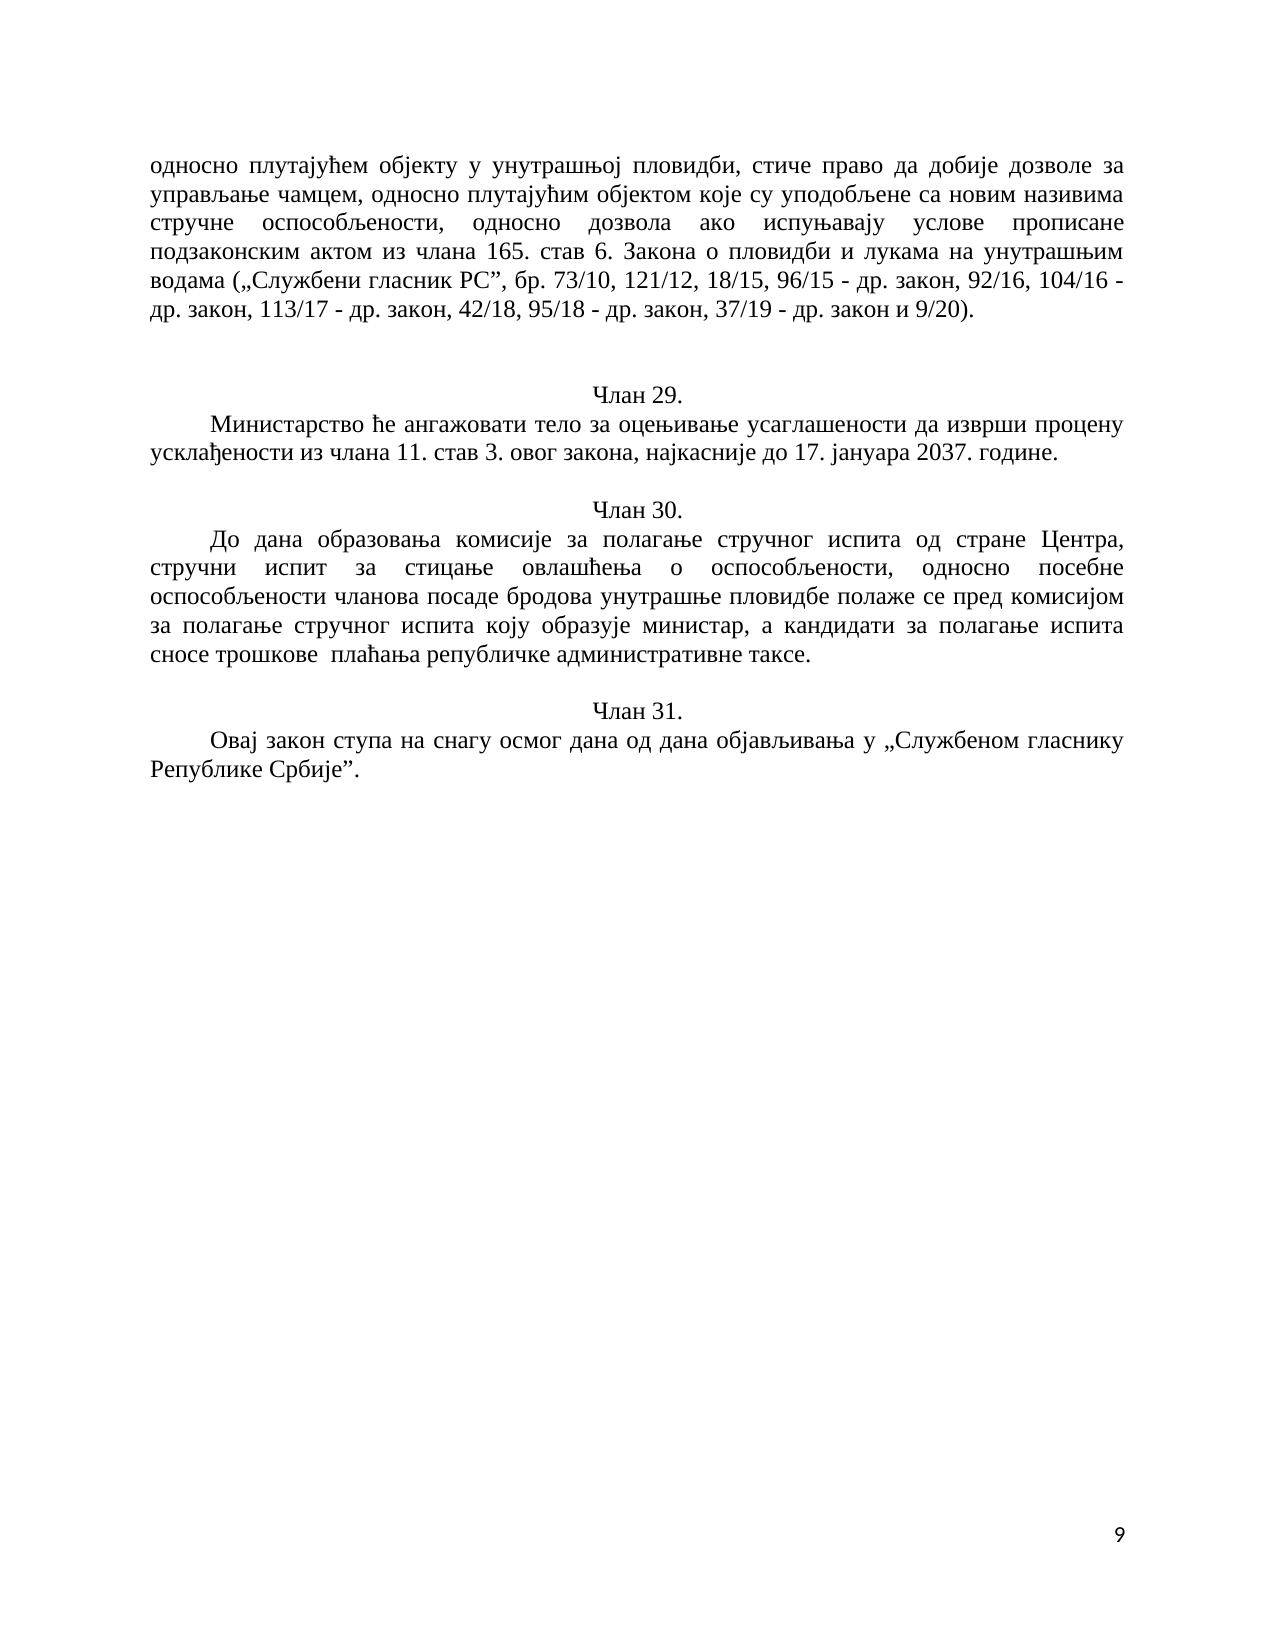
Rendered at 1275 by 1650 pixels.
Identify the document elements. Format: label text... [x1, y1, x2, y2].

text Члан 31. [150, 696, 1125, 725]
text До дана образовања комисије за полагање стручног испита од стране Центра, стручни испит за стицање овлашћења о оспособљености, односно посебне оспособљености чланова посаде бродова унутрашње пловидбе полаже се пред комисијом за полагање стручног испита коју образује министар, а кандидати за полагање испита сносе трошкове плаћања републичке административне таксе. [150, 524, 1125, 667]
text Члан 29. [150, 380, 1125, 409]
text Члан 30. [150, 495, 1125, 524]
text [150, 150, 1125, 322]
text Министарство ће ангажовати тело за оцењивање усаглашености да изврши процену усклађености из члана 11. став 3. овог закона, најкасније до 17. јануара 2037. године. [150, 409, 1125, 466]
text Овај закон ступа на снагу осмог дана од дана објављивања у „Службеном гласнику Републике Србије”. [150, 725, 1125, 782]
